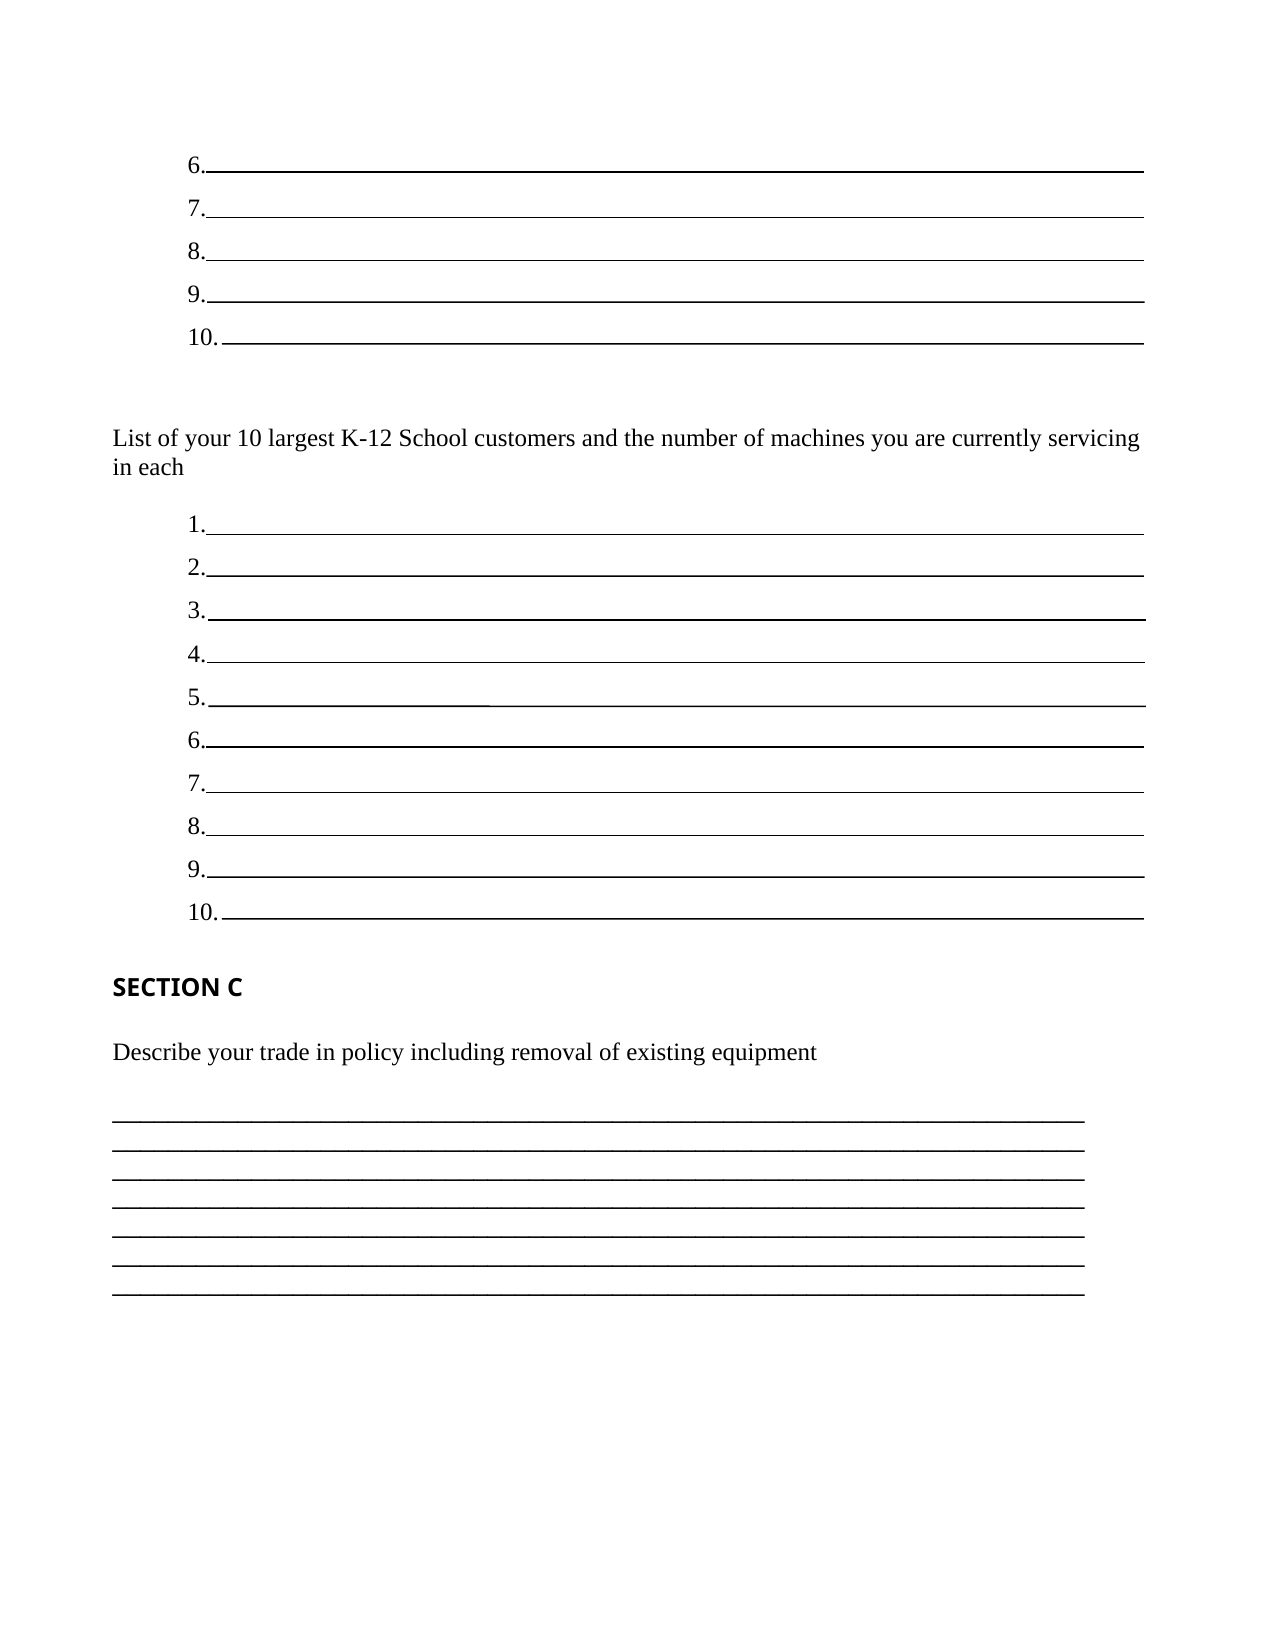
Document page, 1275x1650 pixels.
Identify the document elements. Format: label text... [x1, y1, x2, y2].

text 6. [187, 725, 1162, 754]
text 8. [187, 811, 1162, 840]
text 2. [187, 552, 1162, 581]
text Describe your trade in policy including removal of existing equipment [112, 1037, 1162, 1066]
text SECTION C [112, 969, 1087, 1003]
text 3. [187, 596, 1162, 624]
text 1. [187, 509, 1162, 538]
text 6. [187, 150, 1162, 179]
text List of your 10 largest K-12 School customers and the number of machines you are currently servicing in each [112, 423, 1162, 481]
text 7. [187, 768, 1162, 797]
text 9. [187, 854, 1162, 883]
text 7. [187, 193, 1162, 222]
text 5. [187, 682, 1162, 711]
text 4. [187, 639, 1162, 667]
text 10. [187, 897, 1162, 926]
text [112, 1095, 1087, 1296]
text 10. [187, 322, 1162, 351]
text 9. [187, 279, 1162, 308]
text 8. [187, 236, 1162, 265]
